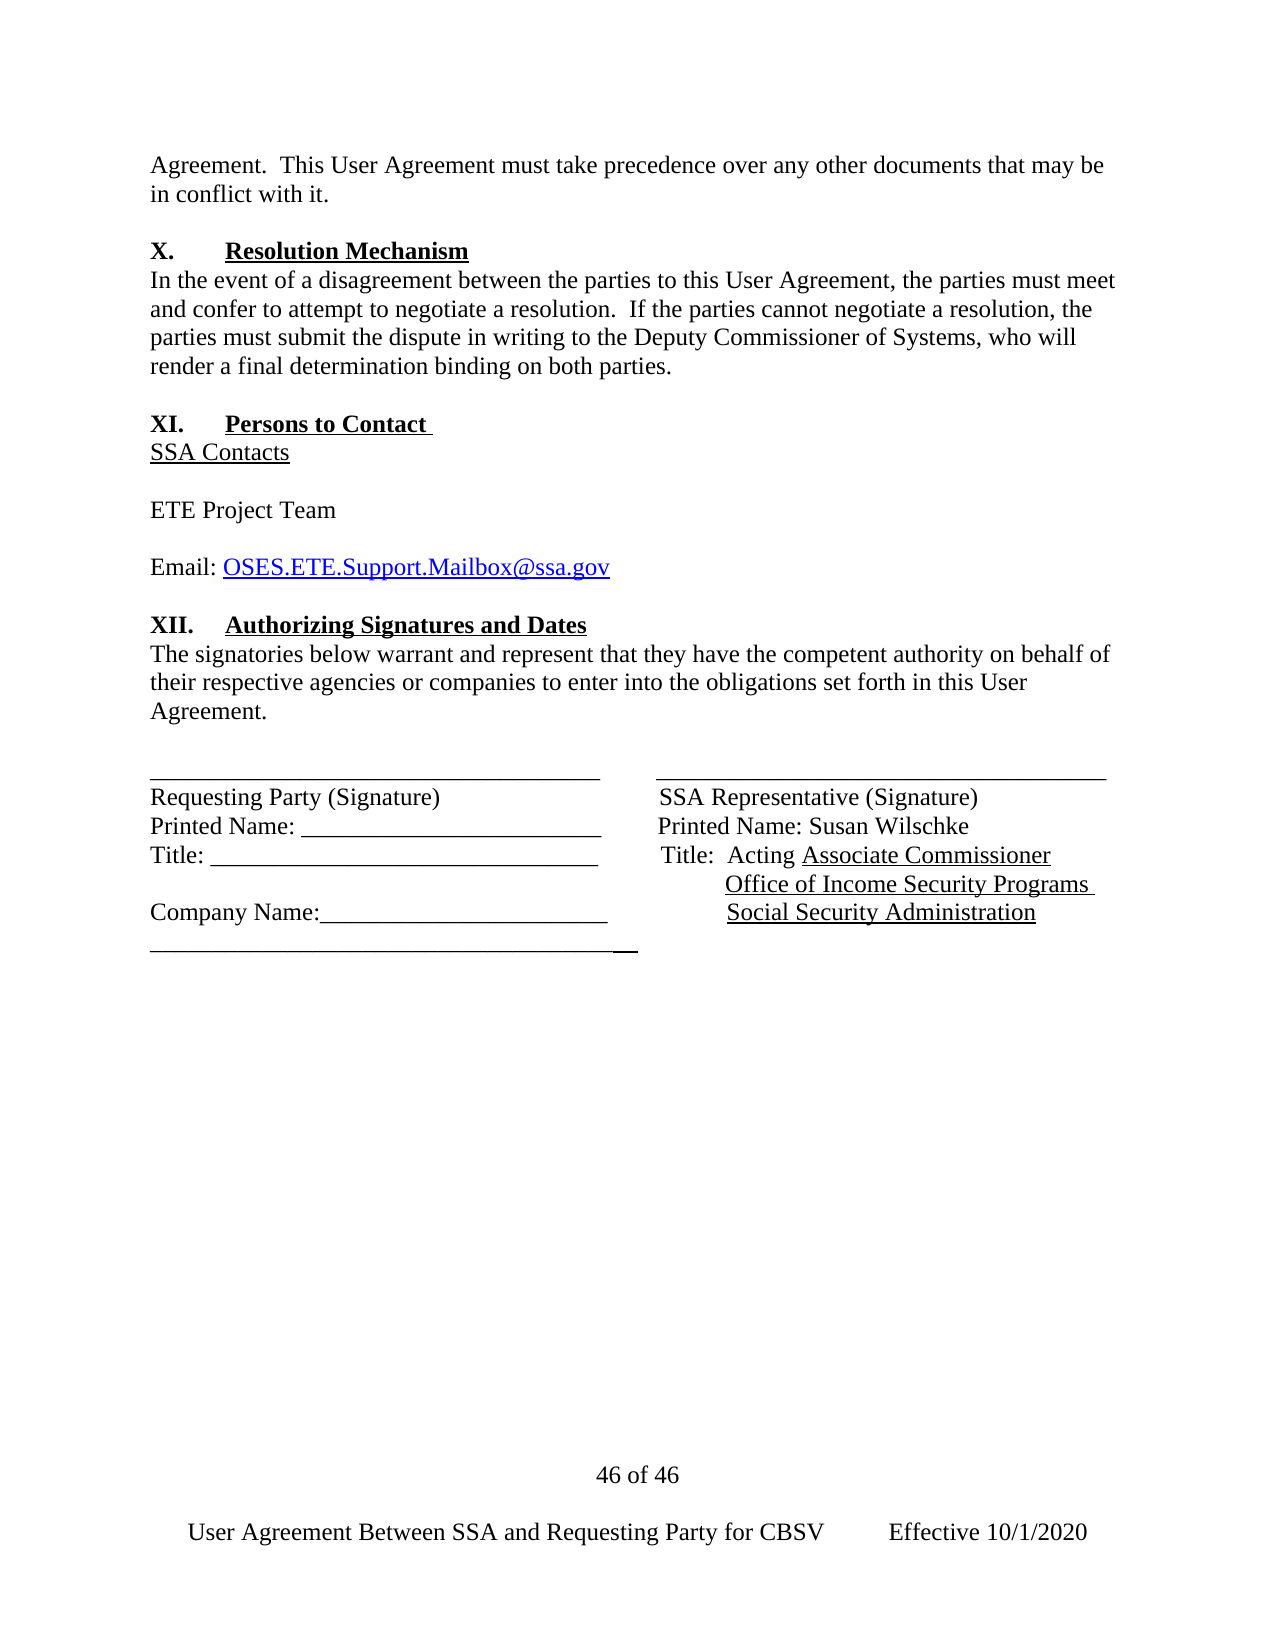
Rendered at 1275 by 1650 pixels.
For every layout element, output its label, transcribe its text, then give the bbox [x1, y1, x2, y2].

text _____________________________________ [150, 926, 1125, 955]
text ____________________________________ ____________________________________ Requesting Party (Signature) SSA Representative (Signature) [150, 754, 1125, 811]
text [150, 150, 1125, 207]
text Office of Income Security Programs [725, 869, 1125, 897]
subtitle Authorizing Signatures and Dates [150, 610, 1125, 639]
subtitle Resolution Mechanism [150, 236, 1125, 265]
text Company Name:_______________________ Social Security Administration [150, 897, 1125, 926]
text Title: _______________________________ Title: Acting Associate Commissioner [150, 840, 1125, 869]
text ETE Project Team [150, 495, 1125, 524]
subtitle Persons to Contact [150, 409, 1125, 437]
text Email: OSES.ETE.Support.Mailbox@ssa.gov [150, 552, 1125, 581]
text In the event of a disagreement between the parties to this User Agreement, the parties must meet and confer to attempt to negotiate a resolution. If the parties cannot negotiate a resolution, the parties must submit the dispute in writing to the Deputy Commissioner of Systems, who will render a final determination binding on both parties. [150, 265, 1125, 380]
text Printed Name: ________________________ Printed Name: Susan Wilschke [150, 811, 1125, 840]
text The signatories below warrant and represent that they have the competent authority on behalf of their respective agencies or companies to enter into the obligations set forth in this User Agreement. [150, 639, 1125, 725]
text SSA Contacts [150, 437, 1125, 466]
